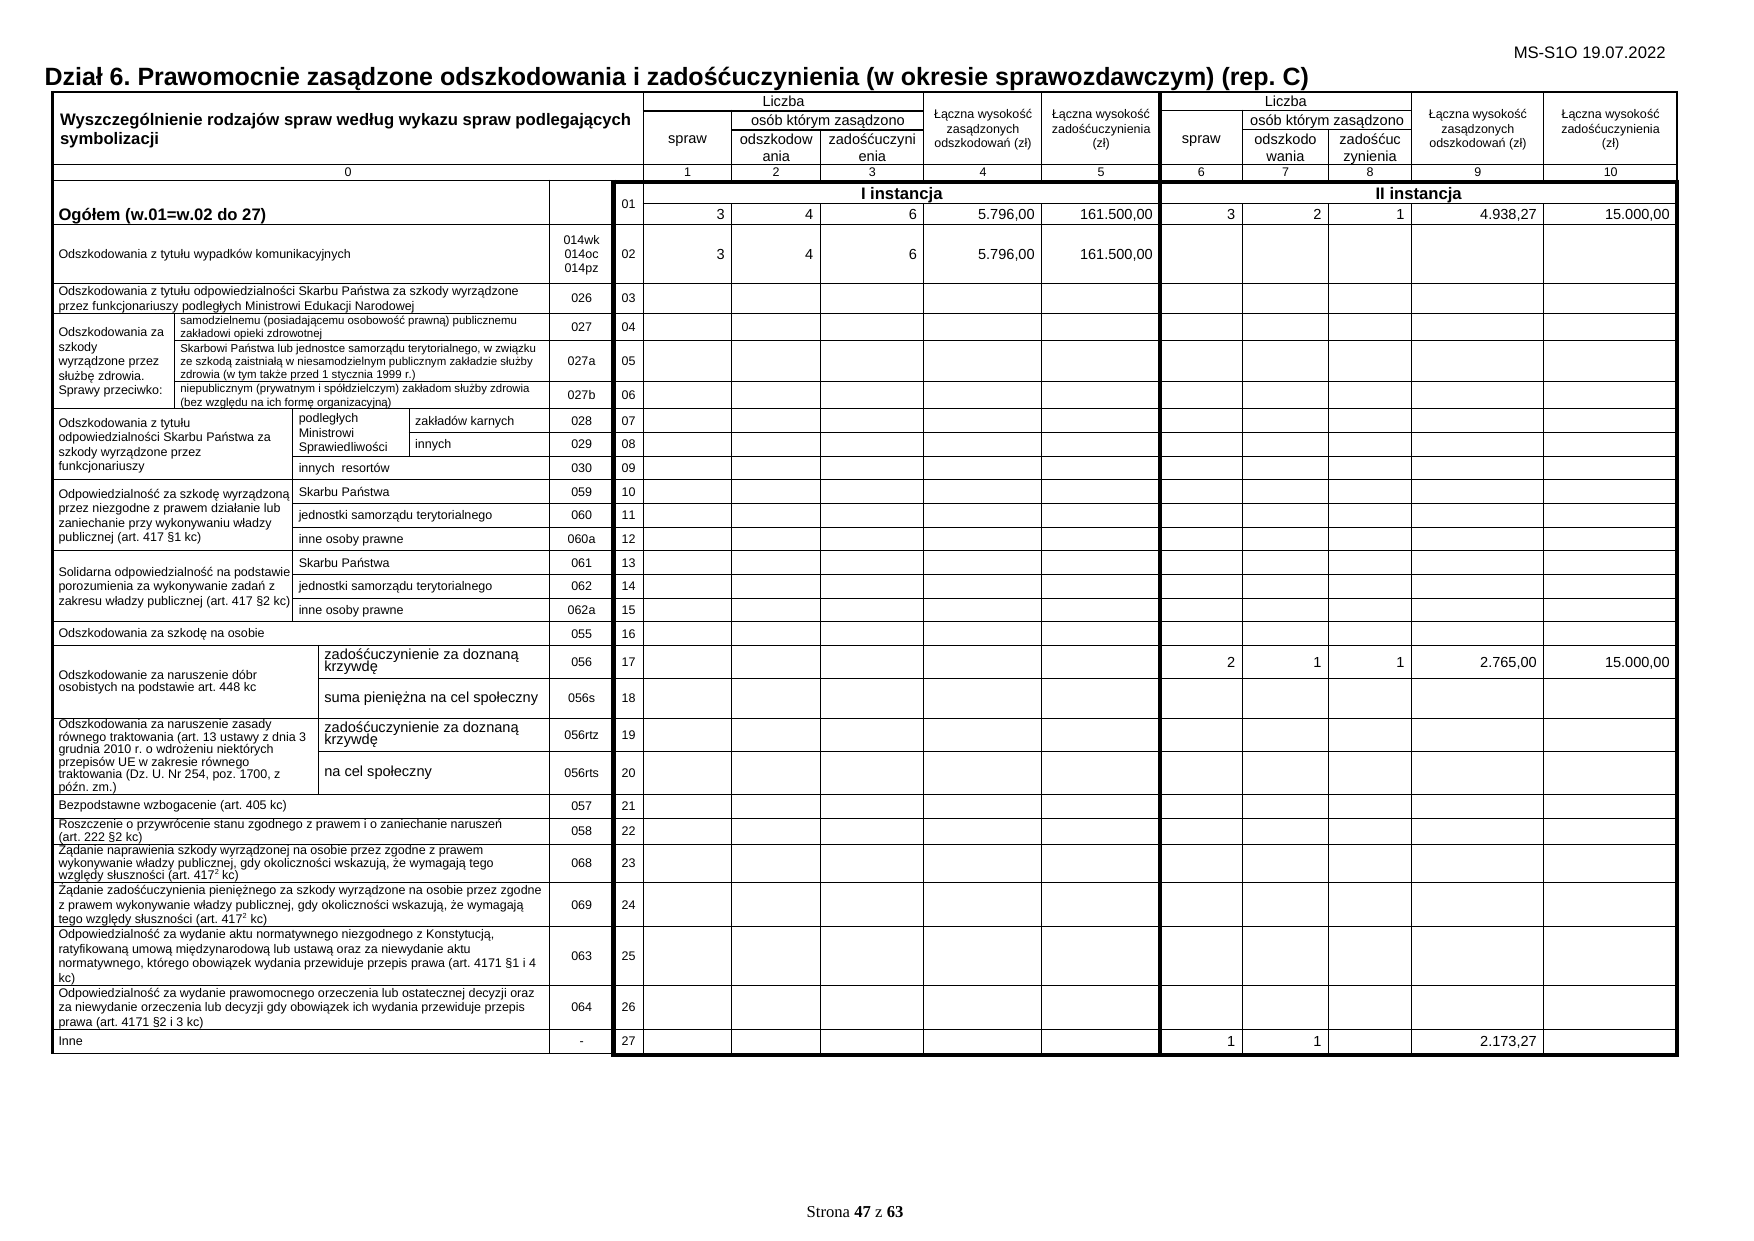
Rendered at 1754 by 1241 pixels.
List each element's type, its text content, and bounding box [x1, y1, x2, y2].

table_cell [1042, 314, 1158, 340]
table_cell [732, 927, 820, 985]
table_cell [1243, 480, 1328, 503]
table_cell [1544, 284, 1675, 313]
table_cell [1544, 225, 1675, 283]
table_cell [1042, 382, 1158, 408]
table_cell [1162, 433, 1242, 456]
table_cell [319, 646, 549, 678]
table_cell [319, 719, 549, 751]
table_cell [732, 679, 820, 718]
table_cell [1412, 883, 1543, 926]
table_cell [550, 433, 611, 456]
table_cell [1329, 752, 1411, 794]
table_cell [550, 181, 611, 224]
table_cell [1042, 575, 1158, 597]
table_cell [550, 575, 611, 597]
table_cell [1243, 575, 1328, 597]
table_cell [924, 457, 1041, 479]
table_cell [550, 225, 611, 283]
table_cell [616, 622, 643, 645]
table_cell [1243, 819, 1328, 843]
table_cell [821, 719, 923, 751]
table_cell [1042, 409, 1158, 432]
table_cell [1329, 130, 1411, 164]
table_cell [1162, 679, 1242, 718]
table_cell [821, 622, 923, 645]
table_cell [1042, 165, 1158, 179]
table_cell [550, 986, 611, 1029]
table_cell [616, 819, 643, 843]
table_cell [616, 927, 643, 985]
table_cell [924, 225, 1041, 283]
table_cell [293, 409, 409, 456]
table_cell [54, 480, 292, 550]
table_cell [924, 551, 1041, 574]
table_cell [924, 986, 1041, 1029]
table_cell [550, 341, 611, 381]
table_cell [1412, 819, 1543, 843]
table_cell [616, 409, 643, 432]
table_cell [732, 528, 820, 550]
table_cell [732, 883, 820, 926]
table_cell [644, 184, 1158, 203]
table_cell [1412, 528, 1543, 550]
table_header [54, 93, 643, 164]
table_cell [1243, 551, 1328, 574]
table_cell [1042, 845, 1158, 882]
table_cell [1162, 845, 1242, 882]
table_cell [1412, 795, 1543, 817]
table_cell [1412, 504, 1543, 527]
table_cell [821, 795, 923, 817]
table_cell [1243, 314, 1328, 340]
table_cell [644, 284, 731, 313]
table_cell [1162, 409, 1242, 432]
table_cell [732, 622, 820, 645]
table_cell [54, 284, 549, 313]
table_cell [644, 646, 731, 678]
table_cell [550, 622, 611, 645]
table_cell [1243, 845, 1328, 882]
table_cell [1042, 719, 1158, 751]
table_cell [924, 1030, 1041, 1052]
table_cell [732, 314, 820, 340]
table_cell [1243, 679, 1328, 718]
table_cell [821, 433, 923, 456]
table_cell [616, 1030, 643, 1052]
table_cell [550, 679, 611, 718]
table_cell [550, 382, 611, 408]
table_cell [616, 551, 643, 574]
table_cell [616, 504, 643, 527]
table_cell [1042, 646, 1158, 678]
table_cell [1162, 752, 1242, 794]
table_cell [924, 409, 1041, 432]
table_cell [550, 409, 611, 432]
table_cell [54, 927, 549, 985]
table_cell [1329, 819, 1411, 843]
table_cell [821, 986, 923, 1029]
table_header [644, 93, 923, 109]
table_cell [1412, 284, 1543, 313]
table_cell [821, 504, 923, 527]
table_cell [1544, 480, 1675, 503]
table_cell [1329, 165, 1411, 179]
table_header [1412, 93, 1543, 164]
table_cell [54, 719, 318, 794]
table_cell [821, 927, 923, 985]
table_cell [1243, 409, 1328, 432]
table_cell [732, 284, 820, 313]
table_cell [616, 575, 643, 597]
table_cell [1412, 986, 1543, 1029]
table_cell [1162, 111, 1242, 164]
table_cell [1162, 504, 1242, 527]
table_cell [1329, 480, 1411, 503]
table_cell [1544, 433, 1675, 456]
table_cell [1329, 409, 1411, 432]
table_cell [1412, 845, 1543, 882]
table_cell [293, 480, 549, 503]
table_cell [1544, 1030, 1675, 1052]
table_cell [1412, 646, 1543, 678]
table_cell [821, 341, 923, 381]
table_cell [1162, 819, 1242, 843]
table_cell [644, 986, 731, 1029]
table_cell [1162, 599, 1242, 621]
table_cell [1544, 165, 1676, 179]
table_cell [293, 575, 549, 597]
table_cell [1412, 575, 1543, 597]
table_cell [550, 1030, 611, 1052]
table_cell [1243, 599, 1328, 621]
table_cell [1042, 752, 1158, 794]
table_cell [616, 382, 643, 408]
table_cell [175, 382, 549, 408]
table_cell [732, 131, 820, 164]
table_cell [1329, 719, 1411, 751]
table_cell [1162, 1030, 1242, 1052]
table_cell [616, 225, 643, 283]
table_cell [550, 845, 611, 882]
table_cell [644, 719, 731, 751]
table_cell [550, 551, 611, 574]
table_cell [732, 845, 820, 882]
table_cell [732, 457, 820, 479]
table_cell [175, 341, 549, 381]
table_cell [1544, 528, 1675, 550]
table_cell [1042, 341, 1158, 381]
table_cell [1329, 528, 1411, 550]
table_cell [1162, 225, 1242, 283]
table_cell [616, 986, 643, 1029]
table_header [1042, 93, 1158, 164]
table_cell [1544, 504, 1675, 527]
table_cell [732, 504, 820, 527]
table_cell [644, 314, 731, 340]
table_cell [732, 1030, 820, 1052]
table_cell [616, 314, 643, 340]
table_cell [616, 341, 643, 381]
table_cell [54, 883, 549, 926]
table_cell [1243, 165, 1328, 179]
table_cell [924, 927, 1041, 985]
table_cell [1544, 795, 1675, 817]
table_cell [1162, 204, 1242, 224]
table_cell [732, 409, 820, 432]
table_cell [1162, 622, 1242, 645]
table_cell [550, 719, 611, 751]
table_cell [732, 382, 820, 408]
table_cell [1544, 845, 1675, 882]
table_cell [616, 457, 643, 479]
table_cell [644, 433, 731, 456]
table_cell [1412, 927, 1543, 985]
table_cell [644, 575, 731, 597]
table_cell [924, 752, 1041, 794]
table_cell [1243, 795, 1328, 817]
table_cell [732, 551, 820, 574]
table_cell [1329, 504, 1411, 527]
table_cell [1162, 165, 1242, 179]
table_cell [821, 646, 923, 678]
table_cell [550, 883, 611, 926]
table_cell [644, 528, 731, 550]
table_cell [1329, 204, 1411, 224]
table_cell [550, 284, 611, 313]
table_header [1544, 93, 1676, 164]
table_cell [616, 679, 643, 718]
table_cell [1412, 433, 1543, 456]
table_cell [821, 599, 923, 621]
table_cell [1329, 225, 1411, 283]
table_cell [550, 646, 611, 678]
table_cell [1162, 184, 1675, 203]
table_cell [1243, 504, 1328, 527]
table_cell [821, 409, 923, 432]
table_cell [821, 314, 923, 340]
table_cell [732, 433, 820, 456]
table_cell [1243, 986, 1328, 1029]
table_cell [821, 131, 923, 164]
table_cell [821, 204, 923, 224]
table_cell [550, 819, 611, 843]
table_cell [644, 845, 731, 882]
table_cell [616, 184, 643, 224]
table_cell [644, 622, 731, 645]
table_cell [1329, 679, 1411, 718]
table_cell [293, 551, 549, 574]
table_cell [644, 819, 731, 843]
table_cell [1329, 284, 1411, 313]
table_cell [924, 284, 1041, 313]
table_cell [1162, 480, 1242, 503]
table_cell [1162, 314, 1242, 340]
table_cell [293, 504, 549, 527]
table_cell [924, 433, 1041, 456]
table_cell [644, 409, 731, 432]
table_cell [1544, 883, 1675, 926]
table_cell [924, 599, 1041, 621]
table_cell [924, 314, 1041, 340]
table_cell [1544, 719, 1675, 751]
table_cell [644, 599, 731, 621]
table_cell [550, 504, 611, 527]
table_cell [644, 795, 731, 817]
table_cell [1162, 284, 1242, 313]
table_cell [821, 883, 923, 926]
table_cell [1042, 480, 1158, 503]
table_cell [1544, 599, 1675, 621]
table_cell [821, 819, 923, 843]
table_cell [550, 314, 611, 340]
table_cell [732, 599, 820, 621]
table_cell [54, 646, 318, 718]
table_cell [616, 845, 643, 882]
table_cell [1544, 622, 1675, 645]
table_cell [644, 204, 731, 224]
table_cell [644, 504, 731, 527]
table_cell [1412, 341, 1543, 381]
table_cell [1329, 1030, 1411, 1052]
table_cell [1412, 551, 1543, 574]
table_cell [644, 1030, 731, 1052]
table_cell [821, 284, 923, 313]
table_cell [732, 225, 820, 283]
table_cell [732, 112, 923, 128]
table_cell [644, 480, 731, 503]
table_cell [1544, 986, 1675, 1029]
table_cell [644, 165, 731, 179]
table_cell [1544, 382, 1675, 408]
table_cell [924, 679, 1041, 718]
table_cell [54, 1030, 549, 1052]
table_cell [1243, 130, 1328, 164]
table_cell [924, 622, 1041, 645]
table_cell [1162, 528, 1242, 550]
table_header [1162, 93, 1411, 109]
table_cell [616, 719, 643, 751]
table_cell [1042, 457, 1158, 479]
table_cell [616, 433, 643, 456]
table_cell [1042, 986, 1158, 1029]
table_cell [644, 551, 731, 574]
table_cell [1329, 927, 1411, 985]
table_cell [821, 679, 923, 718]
text Dział 6. Prawomocnie zasądzone odszkodowania i zadośćuczynienia (w okresie sprawozdawczym) (rep. C) [44, 62, 1665, 91]
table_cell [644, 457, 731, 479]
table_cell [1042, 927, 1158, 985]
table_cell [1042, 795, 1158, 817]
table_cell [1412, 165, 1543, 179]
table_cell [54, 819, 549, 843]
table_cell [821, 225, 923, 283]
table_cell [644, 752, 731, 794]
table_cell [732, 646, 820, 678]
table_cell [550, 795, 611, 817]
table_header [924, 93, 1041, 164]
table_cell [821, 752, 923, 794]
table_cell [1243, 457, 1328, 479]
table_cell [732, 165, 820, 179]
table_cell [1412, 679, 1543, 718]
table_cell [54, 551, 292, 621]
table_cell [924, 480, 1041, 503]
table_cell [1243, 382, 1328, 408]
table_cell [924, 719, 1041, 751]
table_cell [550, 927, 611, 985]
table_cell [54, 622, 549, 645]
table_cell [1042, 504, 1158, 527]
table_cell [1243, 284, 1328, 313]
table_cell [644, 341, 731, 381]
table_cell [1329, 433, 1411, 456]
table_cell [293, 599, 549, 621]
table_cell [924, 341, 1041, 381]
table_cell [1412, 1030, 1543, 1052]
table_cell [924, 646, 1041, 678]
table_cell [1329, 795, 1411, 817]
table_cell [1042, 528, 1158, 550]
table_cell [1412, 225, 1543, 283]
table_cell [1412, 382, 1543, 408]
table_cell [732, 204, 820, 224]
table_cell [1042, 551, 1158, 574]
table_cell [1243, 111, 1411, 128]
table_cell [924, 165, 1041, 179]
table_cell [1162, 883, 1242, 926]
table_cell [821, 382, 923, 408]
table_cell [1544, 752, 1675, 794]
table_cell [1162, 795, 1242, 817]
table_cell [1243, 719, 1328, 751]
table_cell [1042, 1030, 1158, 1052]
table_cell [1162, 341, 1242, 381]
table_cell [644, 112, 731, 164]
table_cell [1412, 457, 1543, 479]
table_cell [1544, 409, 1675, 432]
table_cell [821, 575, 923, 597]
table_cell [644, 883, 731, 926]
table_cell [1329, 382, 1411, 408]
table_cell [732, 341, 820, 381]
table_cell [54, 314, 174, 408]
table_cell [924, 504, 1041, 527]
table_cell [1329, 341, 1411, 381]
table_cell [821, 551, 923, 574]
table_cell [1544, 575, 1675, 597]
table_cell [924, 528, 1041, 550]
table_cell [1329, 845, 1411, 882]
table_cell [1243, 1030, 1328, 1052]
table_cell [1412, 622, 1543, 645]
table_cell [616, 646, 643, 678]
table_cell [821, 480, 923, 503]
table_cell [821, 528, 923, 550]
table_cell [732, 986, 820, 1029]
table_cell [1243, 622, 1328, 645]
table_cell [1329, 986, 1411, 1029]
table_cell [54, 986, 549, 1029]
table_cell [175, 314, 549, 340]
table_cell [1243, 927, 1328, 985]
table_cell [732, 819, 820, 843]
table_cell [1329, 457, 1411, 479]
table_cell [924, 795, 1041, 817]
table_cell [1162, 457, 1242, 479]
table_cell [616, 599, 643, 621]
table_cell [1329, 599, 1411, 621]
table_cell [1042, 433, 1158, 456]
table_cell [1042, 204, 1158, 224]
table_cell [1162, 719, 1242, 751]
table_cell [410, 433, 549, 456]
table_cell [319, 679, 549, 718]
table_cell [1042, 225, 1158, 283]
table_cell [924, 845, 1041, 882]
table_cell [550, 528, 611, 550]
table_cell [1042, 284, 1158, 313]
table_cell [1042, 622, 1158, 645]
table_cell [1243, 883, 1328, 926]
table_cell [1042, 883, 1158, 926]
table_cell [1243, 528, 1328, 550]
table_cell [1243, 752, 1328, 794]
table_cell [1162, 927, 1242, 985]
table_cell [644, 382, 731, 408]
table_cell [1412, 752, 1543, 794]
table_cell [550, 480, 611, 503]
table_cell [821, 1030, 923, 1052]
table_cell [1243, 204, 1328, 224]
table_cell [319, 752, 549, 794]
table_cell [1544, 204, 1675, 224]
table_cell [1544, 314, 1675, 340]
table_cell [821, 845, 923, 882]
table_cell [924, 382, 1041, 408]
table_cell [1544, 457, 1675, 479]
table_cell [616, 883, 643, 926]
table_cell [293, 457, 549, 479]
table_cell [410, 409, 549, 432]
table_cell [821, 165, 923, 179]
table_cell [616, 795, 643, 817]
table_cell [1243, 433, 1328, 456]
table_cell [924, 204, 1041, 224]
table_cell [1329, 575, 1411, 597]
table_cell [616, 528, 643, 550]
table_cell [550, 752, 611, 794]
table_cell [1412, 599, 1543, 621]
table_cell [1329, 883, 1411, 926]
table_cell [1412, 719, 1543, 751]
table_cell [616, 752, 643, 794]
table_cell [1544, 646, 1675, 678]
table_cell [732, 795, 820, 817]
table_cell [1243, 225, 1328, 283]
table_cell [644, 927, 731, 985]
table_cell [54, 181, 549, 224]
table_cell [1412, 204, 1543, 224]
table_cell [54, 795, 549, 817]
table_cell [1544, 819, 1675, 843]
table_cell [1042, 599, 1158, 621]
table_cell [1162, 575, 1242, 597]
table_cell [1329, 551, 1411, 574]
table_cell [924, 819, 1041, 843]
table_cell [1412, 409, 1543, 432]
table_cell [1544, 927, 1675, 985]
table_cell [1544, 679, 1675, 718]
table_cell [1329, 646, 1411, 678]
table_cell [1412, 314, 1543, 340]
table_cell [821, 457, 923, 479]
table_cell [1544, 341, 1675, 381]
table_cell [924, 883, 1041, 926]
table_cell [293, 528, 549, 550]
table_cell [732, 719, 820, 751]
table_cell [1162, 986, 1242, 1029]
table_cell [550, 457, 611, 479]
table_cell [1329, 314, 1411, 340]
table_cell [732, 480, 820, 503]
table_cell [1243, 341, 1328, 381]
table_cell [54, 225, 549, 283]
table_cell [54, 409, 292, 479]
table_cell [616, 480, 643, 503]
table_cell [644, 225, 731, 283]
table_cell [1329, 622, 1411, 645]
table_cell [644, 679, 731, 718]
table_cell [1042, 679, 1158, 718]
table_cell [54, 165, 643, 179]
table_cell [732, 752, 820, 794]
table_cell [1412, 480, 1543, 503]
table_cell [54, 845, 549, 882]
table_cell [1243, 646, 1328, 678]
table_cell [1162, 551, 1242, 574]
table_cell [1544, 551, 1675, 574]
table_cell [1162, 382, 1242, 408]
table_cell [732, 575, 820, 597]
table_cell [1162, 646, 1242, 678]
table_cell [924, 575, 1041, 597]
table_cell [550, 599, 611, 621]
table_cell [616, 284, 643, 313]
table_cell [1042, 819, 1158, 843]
